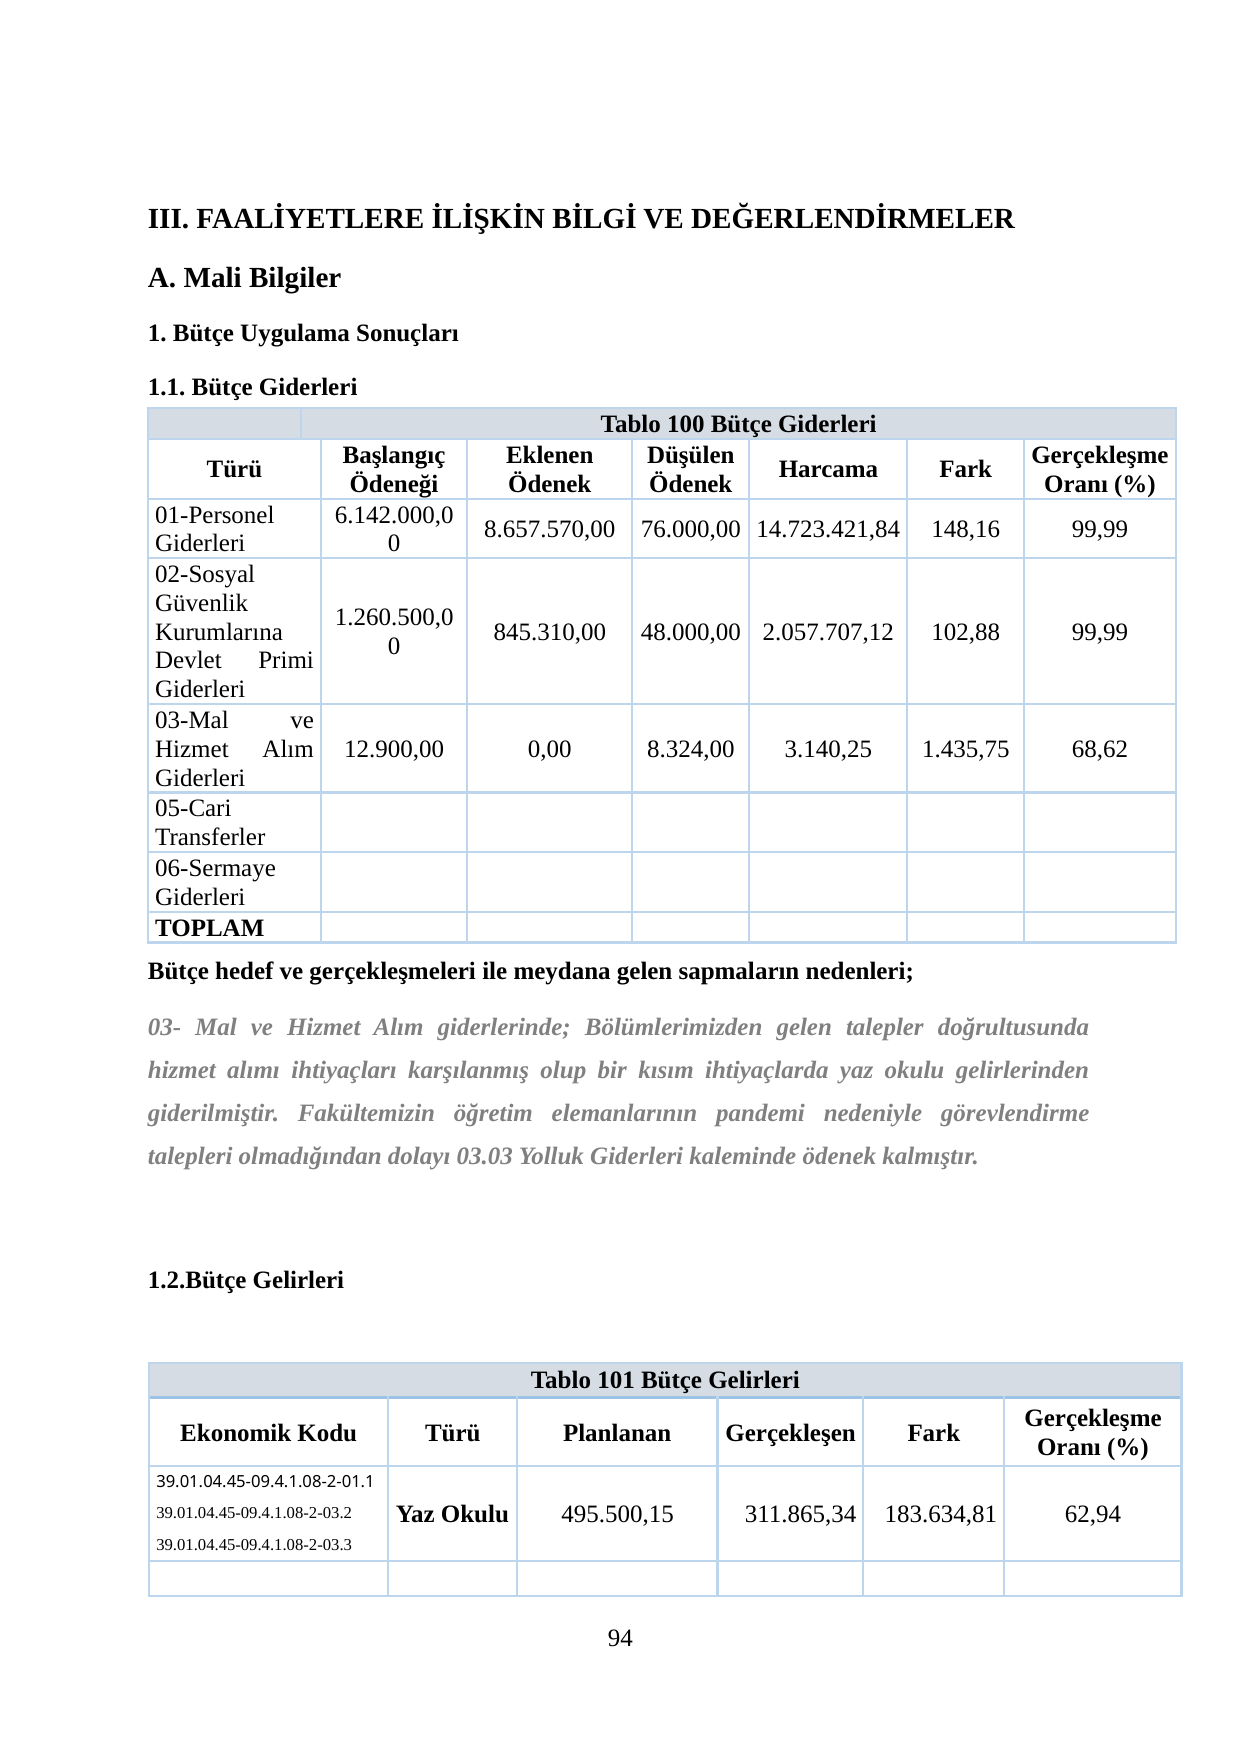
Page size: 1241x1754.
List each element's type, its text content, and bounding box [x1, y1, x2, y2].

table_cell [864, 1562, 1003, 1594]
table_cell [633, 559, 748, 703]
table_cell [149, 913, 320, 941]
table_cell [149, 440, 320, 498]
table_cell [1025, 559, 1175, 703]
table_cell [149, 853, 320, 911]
subtitle 1. Bütçe Uygulama Sonuçları [148, 318, 1092, 347]
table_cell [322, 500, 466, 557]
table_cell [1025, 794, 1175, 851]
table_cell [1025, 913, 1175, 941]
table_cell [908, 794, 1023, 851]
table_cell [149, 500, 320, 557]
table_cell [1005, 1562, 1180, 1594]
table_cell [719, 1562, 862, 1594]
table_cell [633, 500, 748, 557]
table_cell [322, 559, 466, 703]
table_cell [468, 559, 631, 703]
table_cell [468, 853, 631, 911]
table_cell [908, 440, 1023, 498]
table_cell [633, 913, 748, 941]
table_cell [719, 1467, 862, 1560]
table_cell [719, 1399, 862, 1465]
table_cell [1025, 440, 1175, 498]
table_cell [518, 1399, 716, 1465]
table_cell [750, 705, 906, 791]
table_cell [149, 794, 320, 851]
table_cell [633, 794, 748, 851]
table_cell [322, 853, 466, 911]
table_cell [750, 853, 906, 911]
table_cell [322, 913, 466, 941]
subtitle 1.2.Bütçe Gelirleri [148, 1265, 1092, 1293]
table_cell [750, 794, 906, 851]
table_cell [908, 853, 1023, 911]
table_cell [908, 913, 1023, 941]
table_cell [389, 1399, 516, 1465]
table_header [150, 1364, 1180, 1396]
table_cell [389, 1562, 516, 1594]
subtitle A. Mali Bilgiler [148, 260, 1092, 293]
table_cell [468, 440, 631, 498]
text Bütçe hedef ve gerçekleşmeleri ile meydana gelen sapmaların nedenleri; [148, 956, 1092, 985]
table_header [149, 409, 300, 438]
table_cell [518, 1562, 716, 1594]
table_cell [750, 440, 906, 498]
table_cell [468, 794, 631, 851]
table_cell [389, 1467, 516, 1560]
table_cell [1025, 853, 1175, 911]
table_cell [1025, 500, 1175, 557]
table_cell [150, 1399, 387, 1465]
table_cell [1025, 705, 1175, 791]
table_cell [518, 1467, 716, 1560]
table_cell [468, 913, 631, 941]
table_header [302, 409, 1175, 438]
text 03- Mal ve Hizmet Alım giderlerinde; Bölümlerimizden gelen talepler doğrultusunda hizmet alımı ihtiyaçları karşılanmış olup bir kısım ihtiyaçlarda yaz okulu gelirlerinden giderilmiştir. Fakültemizin öğretim elemanlarının pandemi nedeniyle görevlendirme talepleri olmadığından dolayı 03.03 Yolluk Giderleri kaleminde ödenek kalmıştır. [148, 1012, 1092, 1170]
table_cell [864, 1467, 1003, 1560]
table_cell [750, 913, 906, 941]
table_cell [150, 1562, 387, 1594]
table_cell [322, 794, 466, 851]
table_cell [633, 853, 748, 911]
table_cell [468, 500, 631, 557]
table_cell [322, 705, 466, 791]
subtitle III. FAALİYETLERE İLİŞKİN BİLGİ VE DEĞERLENDİRMELER [148, 201, 1092, 235]
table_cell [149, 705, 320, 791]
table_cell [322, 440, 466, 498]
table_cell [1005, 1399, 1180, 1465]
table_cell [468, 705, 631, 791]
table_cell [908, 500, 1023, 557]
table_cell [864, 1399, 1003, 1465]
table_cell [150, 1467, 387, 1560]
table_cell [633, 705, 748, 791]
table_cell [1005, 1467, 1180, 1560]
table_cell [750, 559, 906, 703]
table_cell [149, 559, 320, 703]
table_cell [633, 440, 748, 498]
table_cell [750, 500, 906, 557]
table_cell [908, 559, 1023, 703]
subtitle 1.1. Bütçe Giderleri [148, 372, 1092, 401]
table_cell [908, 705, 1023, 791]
